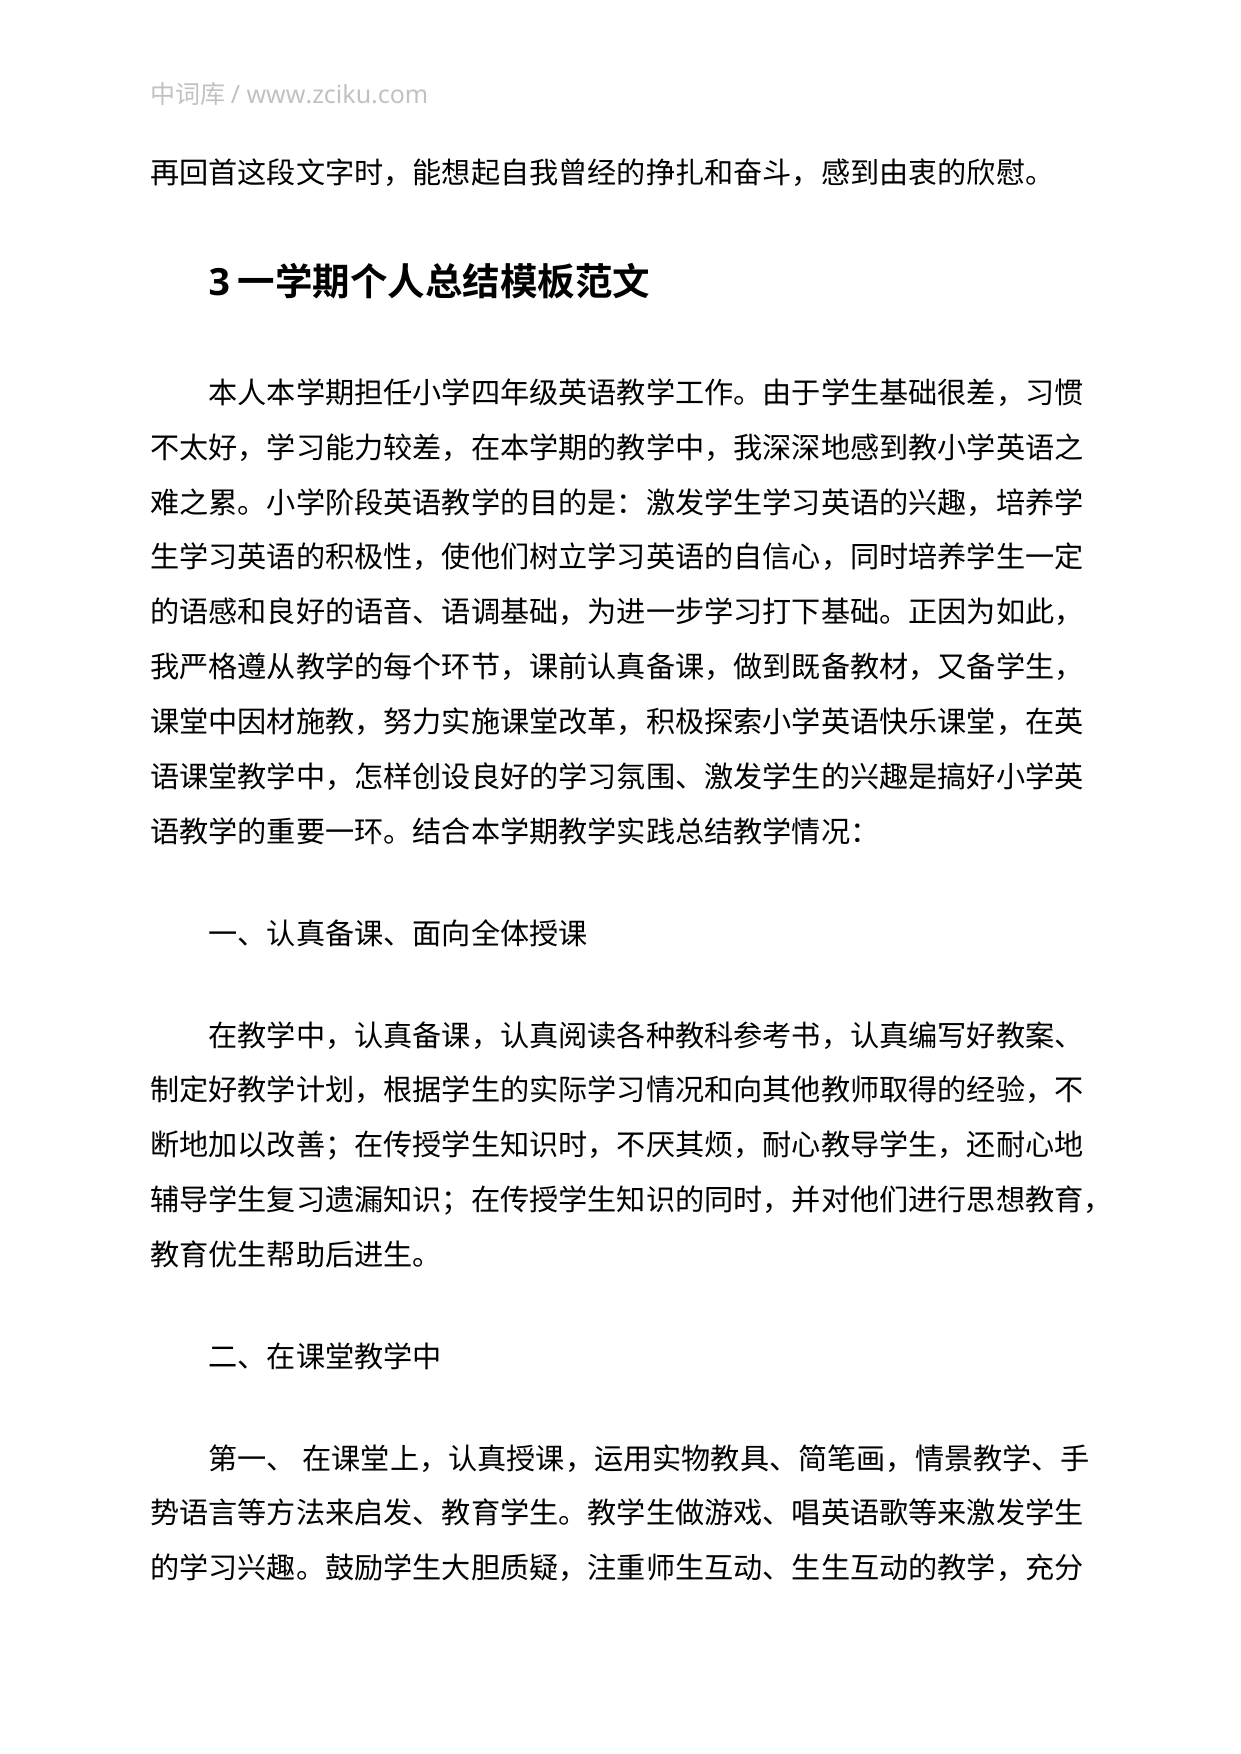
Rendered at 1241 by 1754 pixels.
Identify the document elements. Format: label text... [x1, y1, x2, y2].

text 在教学中，认真备课，认真阅读各种教科参考书，认真编写好教案、制定好教学计划，根据学生的实际学习情况和向其他教师取得的经验，不断地加以改善；在传授学生知识时，不厌其烦，耐心教导学生，还耐心地辅导学生复习遗漏知识；在传授学生知识的同时，并对他们进行思想教育，教育优生帮助后进生。 [150, 1012, 1090, 1274]
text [150, 150, 1090, 192]
text 二、在课堂教学中 [150, 1333, 1090, 1376]
text 3一学期个人总结模板范文 [150, 252, 1090, 306]
text 本人本学期担任小学四年级英语教学工作。由于学生基础很差，习惯不太好，学习能力较差，在本学期的教学中，我深深地感到教小学英语之难之累。小学阶段英语教学的目的是：激发学生学习英语的兴趣，培养学生学习英语的积极性，使他们树立学习英语的自信心，同时培养学生一定的语感和良好的语音、语调基础，为进一步学习打下基础。正因为如此，我严格遵从教学的每个环节，课前认真备课，做到既备教材，又备学生，课堂中因材施教，努力实施课堂改革，积极探索小学英语快乐课堂，在英语课堂教学中，怎样创设良好的学习氛围、激发学生的兴趣是搞好小学英语教学的重要一环。结合本学期教学实践总结教学情况： [150, 369, 1090, 851]
text 一、认真备课、面向全体授课 [150, 910, 1090, 953]
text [150, 1435, 1090, 1587]
